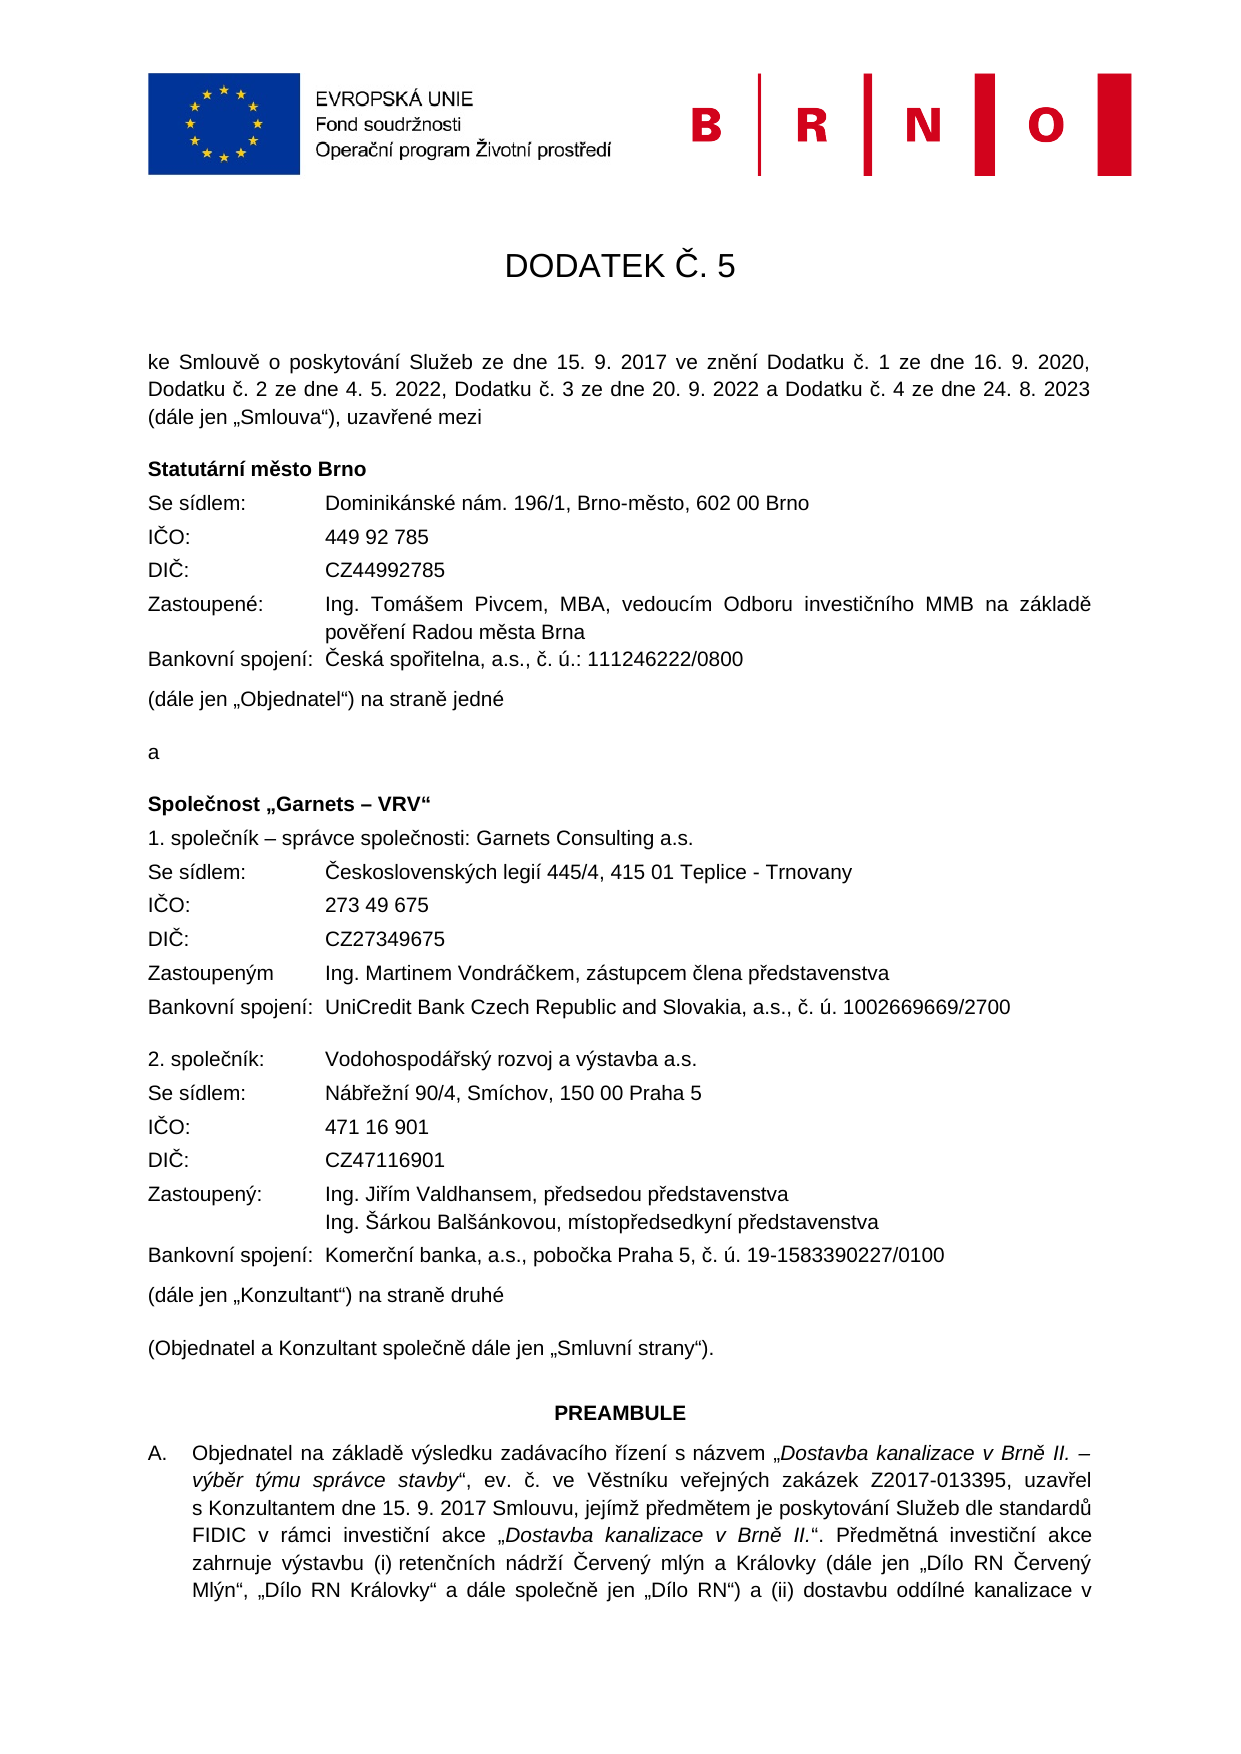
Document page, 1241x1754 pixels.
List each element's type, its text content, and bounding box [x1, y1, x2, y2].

text 1. společník – správce společnosti: Garnets Consulting a.s. [148, 826, 1093, 850]
picture [147, 73, 623, 179]
text IČO: 273 49 675 [148, 893, 1093, 917]
text Zastoupeným Ing. Martinem Vondráčkem, zástupcem člena představenstva [148, 961, 1093, 985]
text Bankovní spojení: UniCredit Bank Czech Republic and Slovakia, a.s., č. ú. 1002669669/2700 [148, 994, 1093, 1018]
text (dále jen „Objednatel“) na straně jedné [148, 687, 1093, 711]
text IČO: 449 92 785 [148, 524, 1093, 548]
text Se sídlem: Nábřežní 90/4, Smíchov, 150 00 Praha 5 [148, 1081, 1093, 1105]
picture [671, 50, 1154, 202]
text PREAMBULE [148, 1401, 1093, 1425]
text ke Smlouvě o poskytování Služeb ze dne 15. 9. 2017 ve znění Dodatku č. 1 ze dne 16. 9. 2020, Dodatku č. 2 ze dne 4. 5. 2022, Dodatku č. 3 ze dne 20. 9. 2022 a Dodatku č. 4 ze dne 24. 8. 2023 (dále jen „Smlouva“), uzavřené mezi [148, 349, 1093, 428]
text Se sídlem: Dominikánské nám. 196/1, Brno-město, 602 00 Brno [148, 491, 1093, 515]
text Se sídlem: Československých legií 445/4, 415 01 Teplice - Trnovany [148, 859, 1093, 883]
text IČO: 471 16 901 [148, 1114, 1093, 1138]
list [148, 1441, 1093, 1602]
text Zastoupené: Ing. Tomášem Pivcem, MBA, vedoucím Odboru investičního MMB na základě pověření Radou města Brna [148, 592, 1093, 643]
text Společnost „Garnets – VRV“ [148, 792, 1093, 816]
text 2. společník: Vodohospodářský rozvoj a výstavba a.s. [148, 1047, 1093, 1071]
text DIČ: CZ44992785 [148, 558, 1093, 582]
text DIČ: CZ27349675 [148, 927, 1093, 951]
text Zastoupený: Ing. Jiřím Valdhansem, předsedou představenstva [148, 1182, 1093, 1206]
text Bankovní spojení: Komerční banka, a.s., pobočka Praha 5, č. ú. 19-1583390227/0100 [148, 1243, 1093, 1267]
text Ing. Šárkou Balšánkovou, místopředsedkyní představenstva [148, 1209, 1093, 1233]
text Bankovní spojení: Česká spořitelna, a.s., č. ú.: 111246222/0800 [148, 647, 1093, 671]
text Statutární město Brno [148, 457, 1093, 481]
text DIČ: CZ47116901 [148, 1148, 1093, 1172]
text Dodatek č. 5 [148, 247, 1093, 285]
text (dále jen „Konzultant“) na straně druhé [148, 1283, 1093, 1307]
text a [148, 739, 1093, 763]
text (Objednatel a Konzultant společně dále jen „Smluvní strany“). [148, 1336, 1093, 1360]
